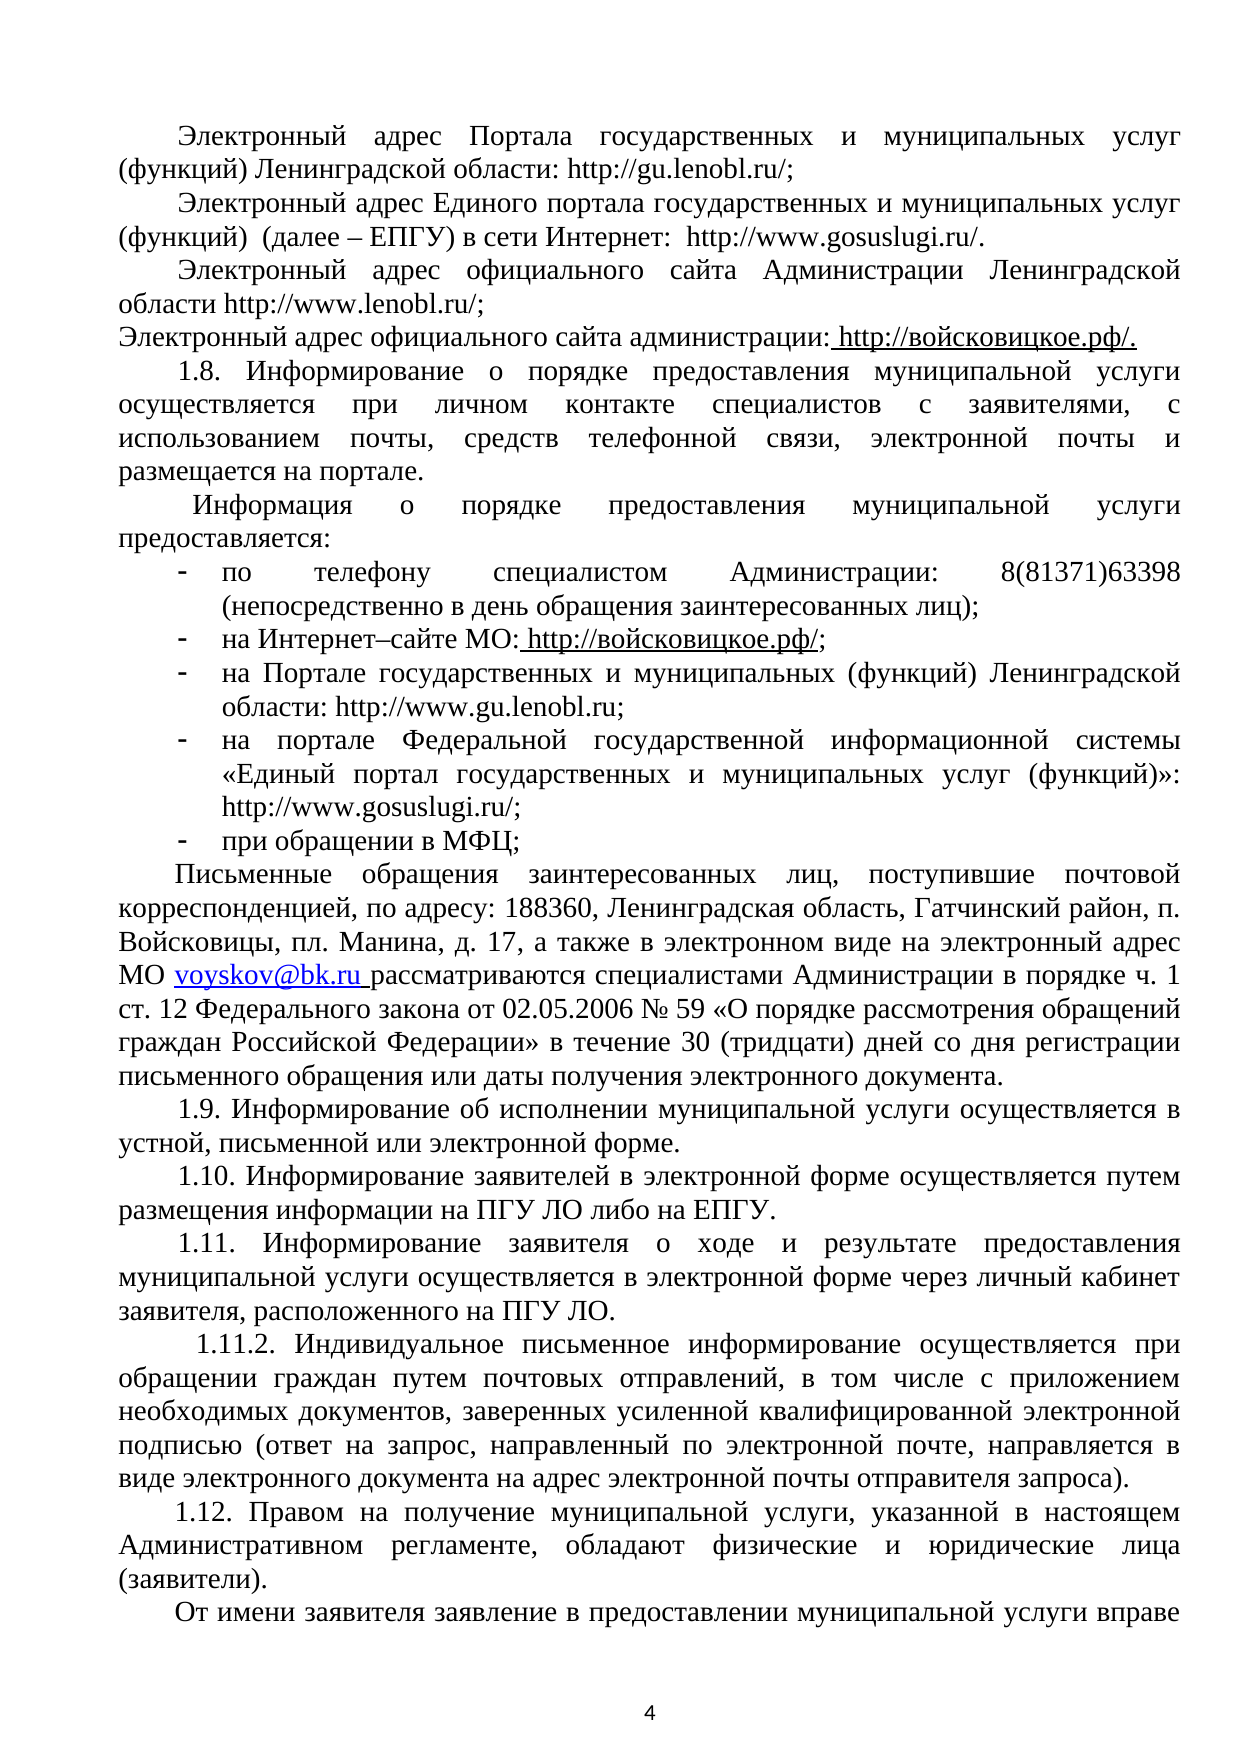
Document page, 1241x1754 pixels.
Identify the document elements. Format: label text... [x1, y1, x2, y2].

list на Портале государственных и муниципальных (функций) Ленинградской области: http://www.gu.lenobl.ru; [177, 655, 1181, 722]
text Электронный адрес Портала государственных и муниципальных услуг (функций) Ленинградской области: http://gu.lenobl.ru/; [118, 118, 1181, 185]
text 1.11.2. Индивидуальное письменное информирование осуществляется при обращении граждан путем почтовых отправлений, в том числе с приложением необходимых документов, заверенных усиленной квалифицированной электронной подписью (ответ на запрос, направленный по электронной почте, направляется в виде электронного документа на адрес электронной почты отправителя запроса). [118, 1326, 1181, 1494]
list на портале Федеральной государственной информационной системы «Единый портал государственных и муниципальных услуг (функций)»: http://www.gosuslugi.ru/; [177, 722, 1181, 823]
text Электронный адрес Единого портала государственных и муниципальных услуг (функций) (далее – ЕПГУ) в сети Интернет: http://www.gosuslugi.ru/. [118, 185, 1181, 252]
list по телефону специалистом Администрации: 8(81371)63398 (непосредственно в день обращения заинтересованных лиц); [177, 554, 1181, 621]
text Письменные обращения заинтересованных лиц, поступившие почтовой корреспонденцией, по адресу: 188360, Ленинградская область, Гатчинский район, п. Войсковицы, пл. Манина, д. 17, а также в электронном виде на электронный адрес МО voyskov@bk.ru рассматриваются специалистами Администрации в порядке ч. 1 ст. 12 Федерального закона от 02.05.2006 № 59 «О порядке рассмотрения обращений граждан Российской Федерации» в течение 30 (тридцати) дней со дня регистрации письменного обращения или даты получения электронного документа. [118, 857, 1181, 1091]
list на Интернет–сайте МО: http://войсковицкое.рф/; [177, 621, 1181, 655]
text 1.11. Информирование заявителя о ходе и результате предоставления муниципальной услуги осуществляется в электронной форме через личный кабинет заявителя, расположенного на ПГУ ЛО. [118, 1226, 1181, 1326]
list при обращении в МФЦ; [177, 823, 1181, 857]
text 1.8. Информирование о порядке предоставления муниципальной услуги осуществляется при личном контакте специалистов с заявителями, с использованием почты, средств телефонной связи, электронной почты и размещается на портале. [118, 353, 1181, 487]
text Электронный адрес официального сайта Администрации Ленинградской области http://www.lenobl.ru/; [118, 252, 1181, 319]
text 1.10. Информирование заявителей в электронной форме осуществляется путем размещения информации на ПГУ ЛО либо на ЕПГУ. [118, 1158, 1181, 1226]
text Информация о порядке предоставления муниципальной услуги предоставляется: [118, 487, 1181, 554]
text 1.9. Информирование об исполнении муниципальной услуги осуществляется в устной, письменной или электронной форме. [118, 1091, 1181, 1158]
text Электронный адрес официального сайта администрации: http://войсковицкое.рф/. [118, 319, 1181, 353]
text 1.12. Правом на получение муниципальной услуги, указанной в настоящем Административном регламенте, обладают физические и юридические лица (заявители). [118, 1494, 1181, 1594]
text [118, 1594, 1181, 1628]
